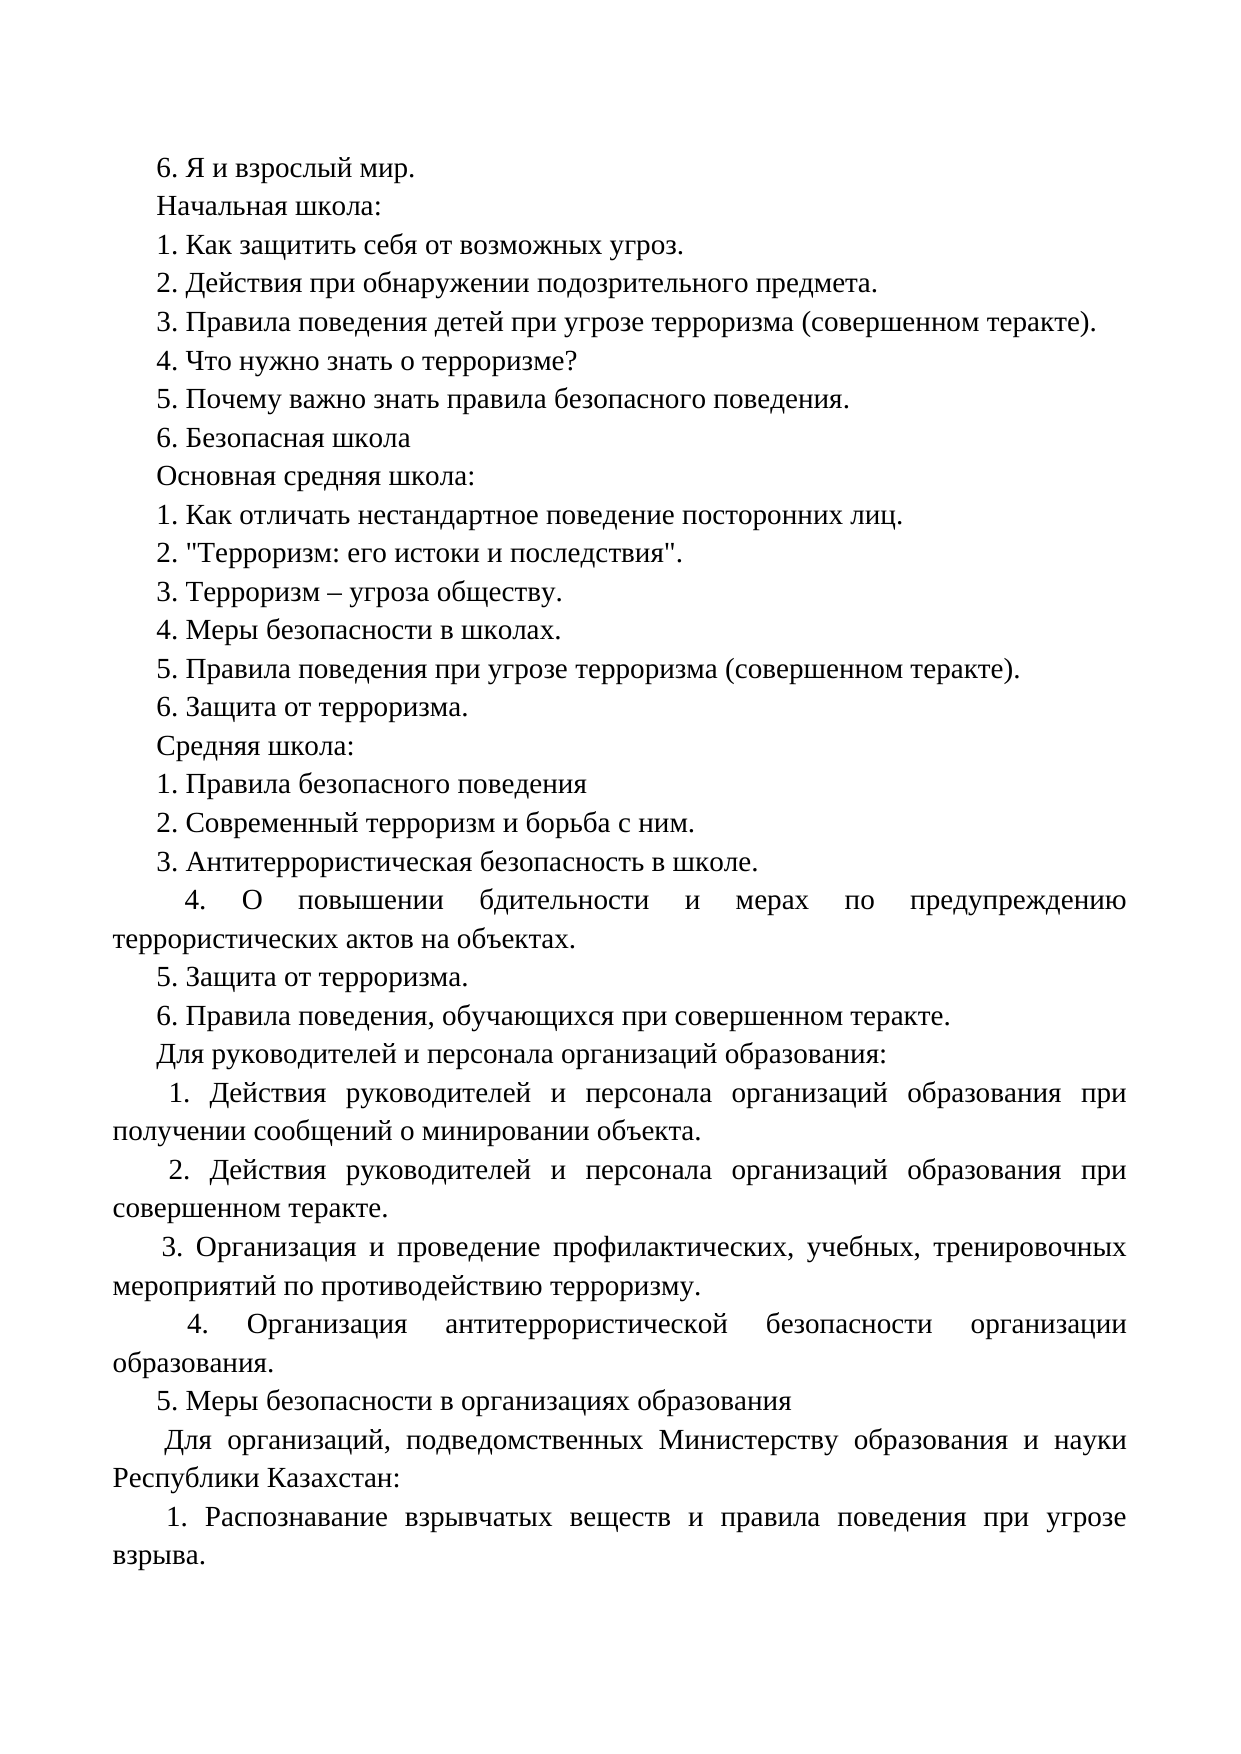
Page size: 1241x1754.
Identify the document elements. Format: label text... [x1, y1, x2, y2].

text 3. Терроризм – угроза обществу. [112, 574, 1128, 607]
text Для руководителей и персонала организаций образования: [112, 1036, 1128, 1070]
text 1. Распознавание взрывчатых веществ и правила поведения при угрозе взрыва. [112, 1499, 1128, 1571]
text 5. Защита от терроризма. [112, 959, 1128, 993]
text 3. Правила поведения детей при угрозе терроризма (совершенном теракте). [112, 304, 1128, 338]
text Средняя школа: [112, 728, 1128, 762]
text 6. Защита от терроризма. [112, 689, 1128, 723]
text 2. Современный терроризм и борьба с ним. [112, 805, 1128, 839]
text Начальная школа: [112, 188, 1128, 222]
text 6. Я и взрослый мир. [112, 150, 1128, 183]
text Основная средняя школа: [112, 458, 1128, 492]
text 2. "Терроризм: его истоки и последствия". [112, 535, 1128, 569]
text 2. Действия руководителей и персонала организаций образования при совершенном теракте. [112, 1152, 1128, 1224]
text 2. Действия при обнаружении подозрительного предмета. [112, 266, 1128, 299]
text 1. Действия руководителей и персонала организаций образования при получении сообщений о минировании объекта. [112, 1075, 1128, 1147]
text 4. Организация антитеррористической безопасности организации образования. [112, 1306, 1128, 1378]
text 6. Правила поведения, обучающихся при совершенном теракте. [112, 998, 1128, 1031]
text 1. Как защитить себя от возможных угроз. [112, 227, 1128, 261]
text 3. Организация и проведение профилактических, учебных, тренировочных мероприятий по противодействию терроризму. [112, 1229, 1128, 1301]
text 4. Что нужно знать о терроризме? [112, 343, 1128, 376]
text 5. Меры безопасности в организациях образования [112, 1383, 1128, 1417]
text 4. О повышении бдительности и мерах по предупреждению террористических актов на объектах. [112, 882, 1128, 954]
text 6. Безопасная школа [112, 420, 1128, 453]
text Для организаций, подведомственных Министерству образования и науки Республики Казахстан: [112, 1422, 1128, 1494]
text 1. Как отличать нестандартное поведение посторонних лиц. [112, 497, 1128, 530]
text 1. Правила безопасного поведения [112, 767, 1128, 800]
text 4. Меры безопасности в школах. [112, 612, 1128, 646]
text 5. Правила поведения при угрозе терроризма (совершенном теракте). [112, 651, 1128, 684]
text 5. Почему важно знать правила безопасного поведения. [112, 381, 1128, 415]
text 3. Антитеррористическая безопасность в школе. [112, 844, 1128, 877]
